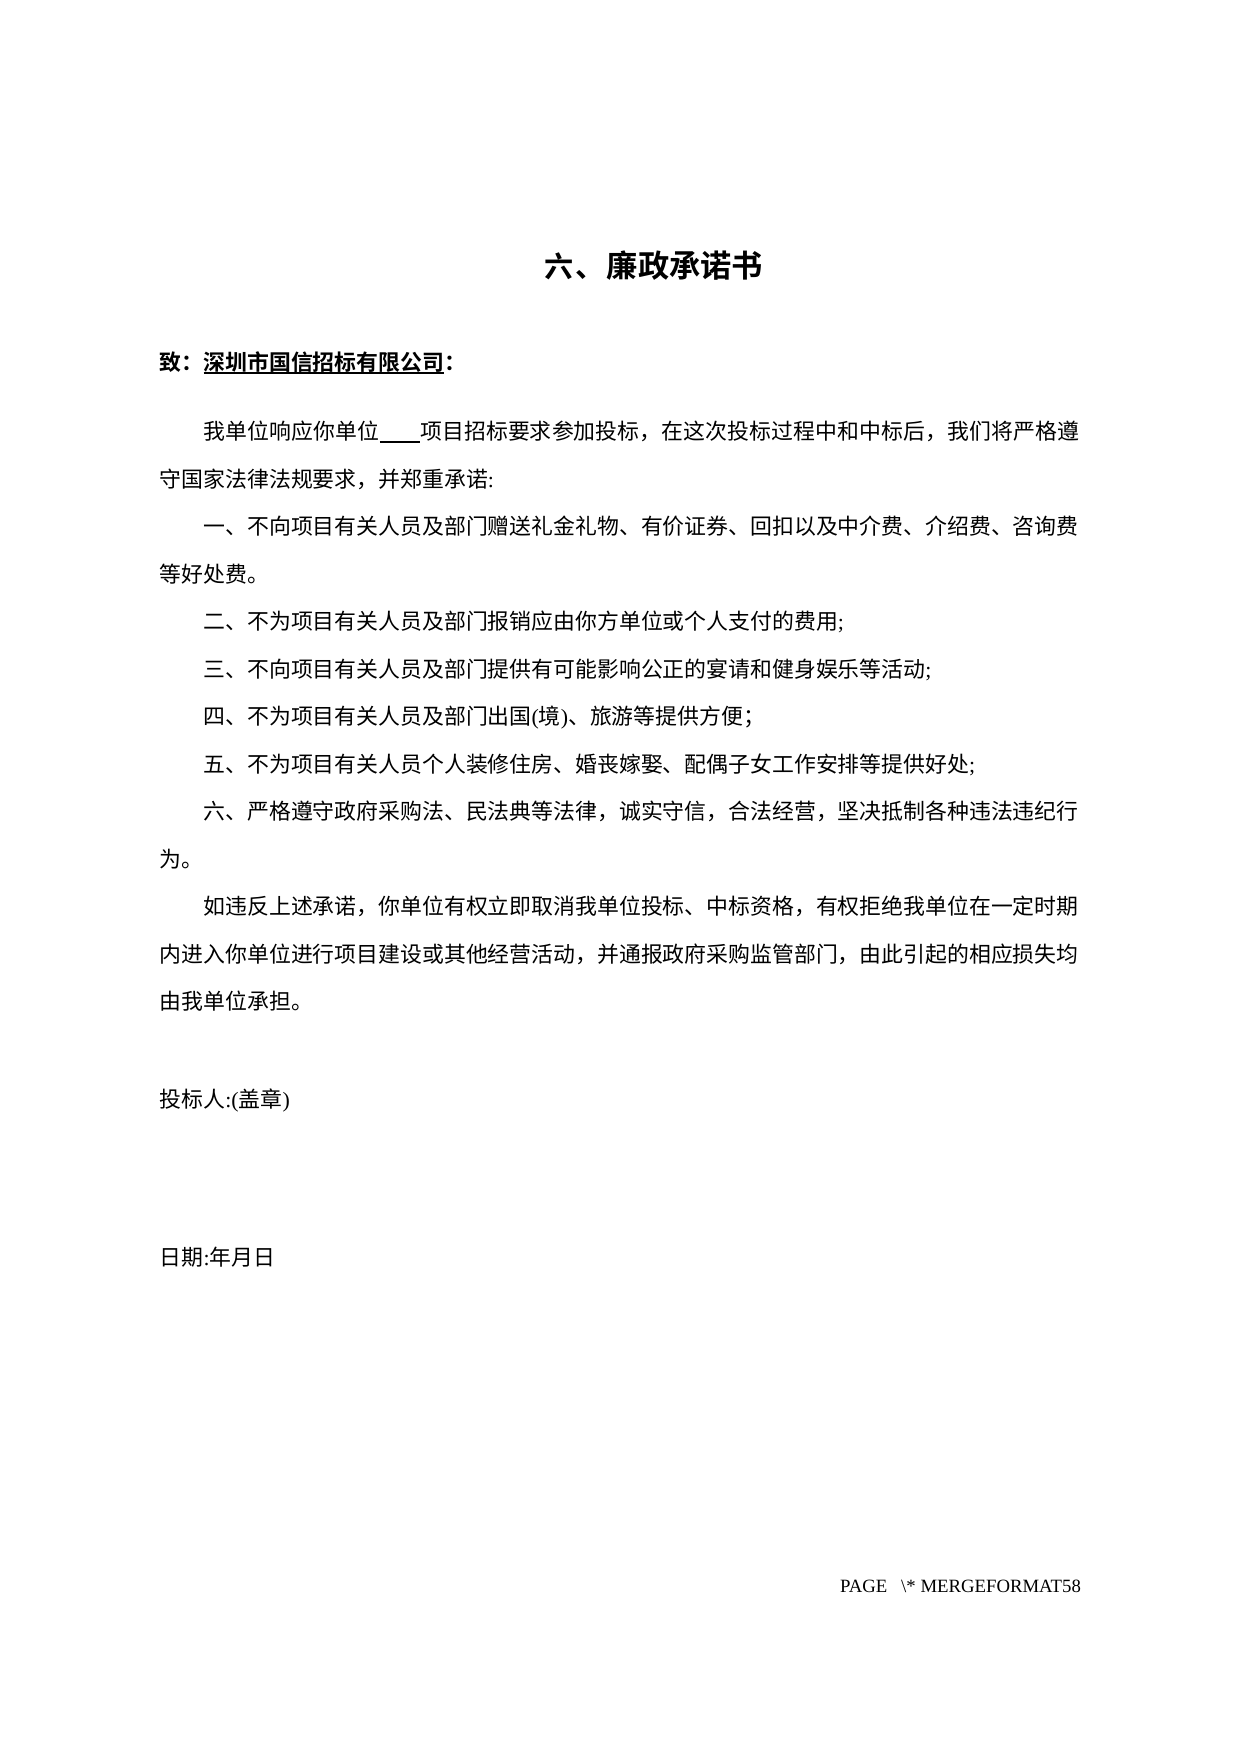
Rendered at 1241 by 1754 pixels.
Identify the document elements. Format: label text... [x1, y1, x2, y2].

text 六、严格遵守政府采购法、民法典等法律，诚实守信，合法经营，坚决抵制各种违法违纪行为。 [159, 794, 1081, 873]
text 致：深圳市国信招标有限公司： [159, 345, 1081, 376]
text 如违反上述承诺，你单位有权立即取消我单位投标、中标资格，有权拒绝我单位在一定时期内进入你单位进行项目建设或其他经营活动，并通报政府采购监管部门，由此引起的相应损失均由我单位承担。 [159, 889, 1081, 1016]
text 五、不为项目有关人员个人装修住房、婚丧嫁娶、配偶子女工作安排等提供好处; [159, 747, 1081, 778]
text 日期:年月日 [159, 1240, 1081, 1271]
text 三、不向项目有关人员及部门提供有可能影响公正的宴请和健身娱乐等活动; [159, 652, 1081, 683]
text 投标人:(盖章) [159, 1082, 1081, 1114]
text 一、不向项目有关人员及部门赠送礼金礼物、有价证券、回扣以及中介费、介绍费、咨询费等好处费。 [159, 509, 1081, 588]
text 二、不为项目有关人员及部门报销应由你方单位或个人支付的费用; [159, 604, 1081, 636]
text 六、廉政承诺书 [159, 241, 1081, 286]
text 我单位响应你单位 项目招标要求参加投标，在这次投标过程中和中标后，我们将严格遵守国家法律法规要求，并郑重承诺: [159, 414, 1081, 493]
text 四、不为项目有关人员及部门出国(境)、旅游等提供方便； [159, 699, 1081, 731]
